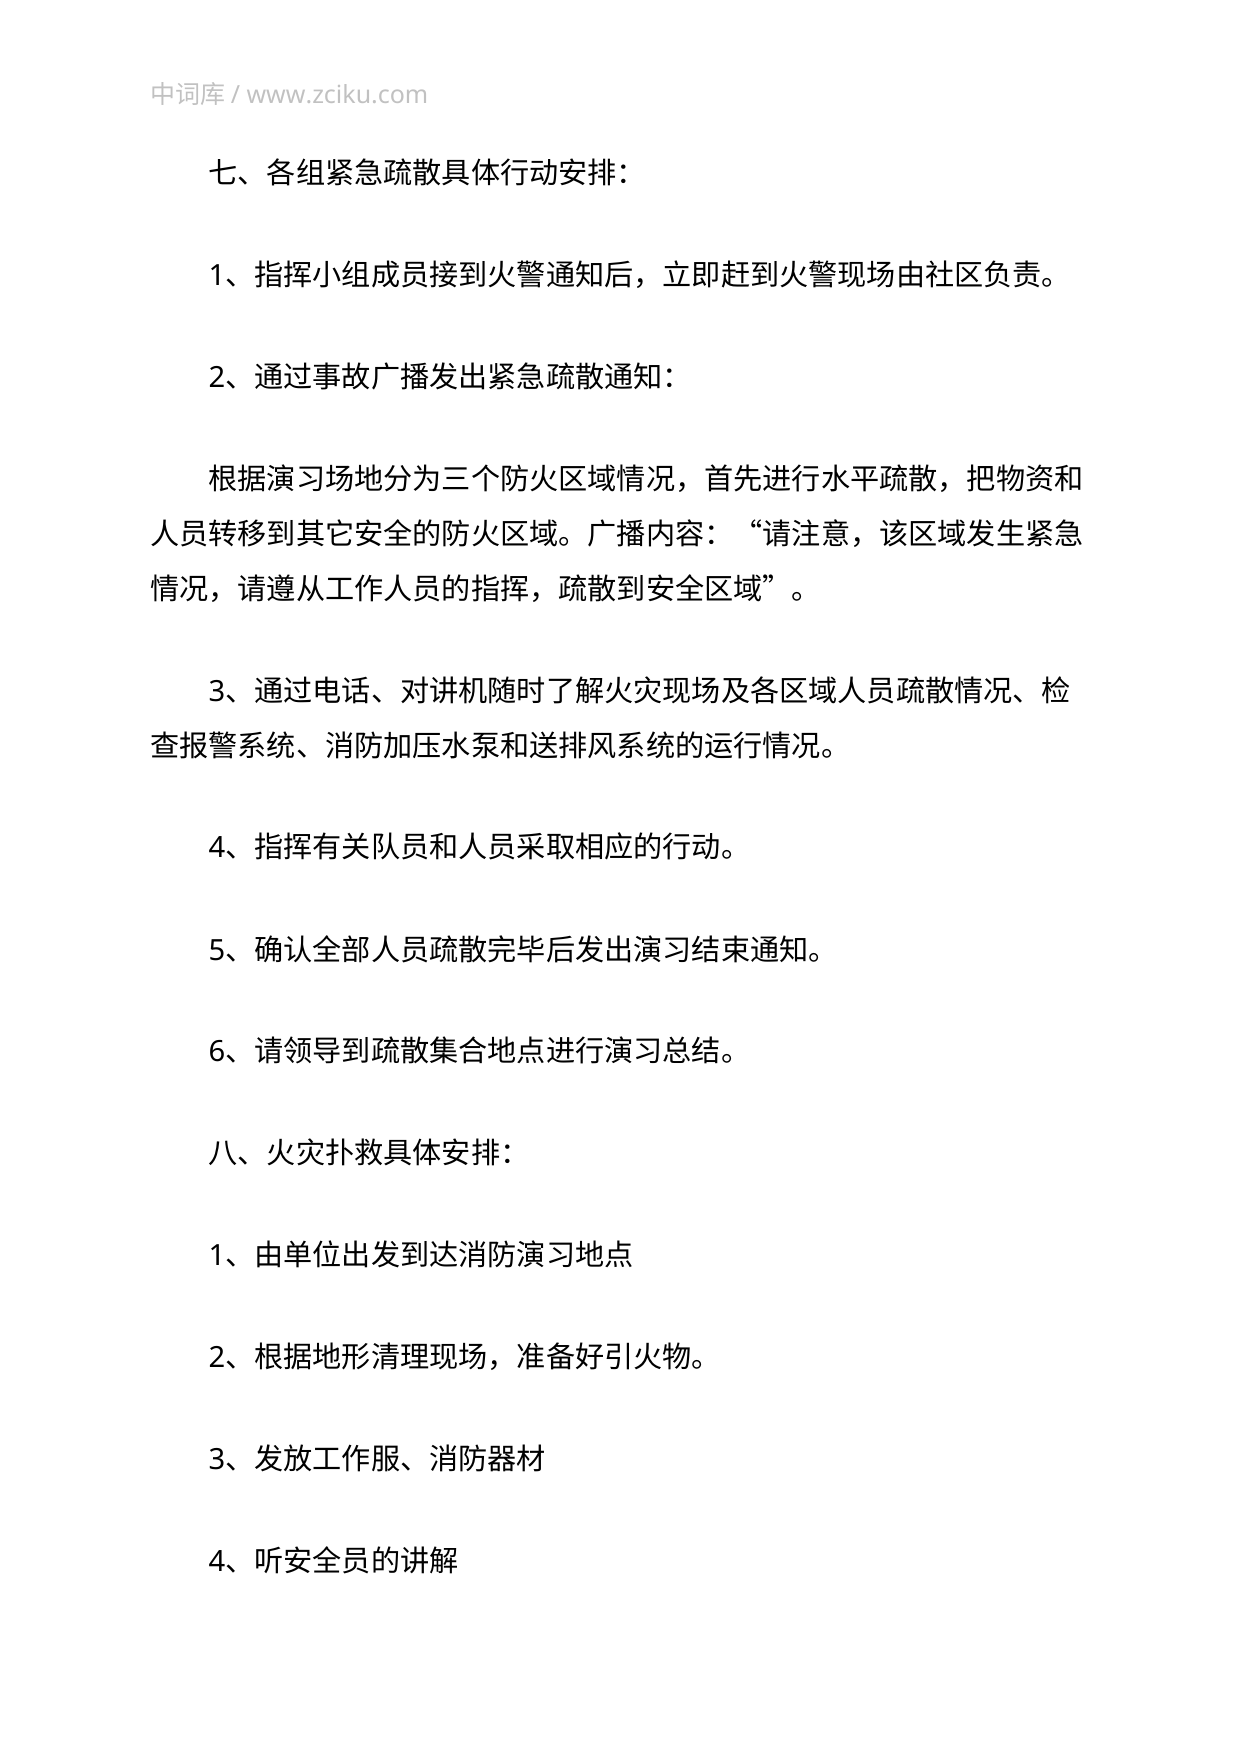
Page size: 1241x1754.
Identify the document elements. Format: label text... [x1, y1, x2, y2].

text 3、通过电话、对讲机随时了解火灾现场及各区域人员疏散情况、检查报警系统、消防加压水泵和送排风系统的运行情况。 [150, 667, 1090, 764]
text 3、发放工作服、消防器材 [150, 1436, 1090, 1478]
text 4、指挥有关队员和人员采取相应的行动。 [150, 824, 1090, 866]
text 根据演习场地分为三个防火区域情况，首先进行水平疏散，把物资和人员转移到其它安全的防火区域。广播内容：“请注意，该区域发生紧急情况，请遵从工作人员的指挥，疏散到安全区域”。 [150, 456, 1090, 608]
text 2、根据地形清理现场，准备好引火物。 [150, 1334, 1090, 1376]
text 1、由单位出发到达消防演习地点 [150, 1232, 1090, 1274]
text 1、指挥小组成员接到火警通知后，立即赶到火警现场由社区负责。 [150, 252, 1090, 294]
text 6、请领导到疏散集合地点进行演习总结。 [150, 1028, 1090, 1070]
text 4、听安全员的讲解 [150, 1538, 1090, 1580]
text 5、确认全部人员疏散完毕后发出演习结束通知。 [150, 926, 1090, 968]
text 七、各组紧急疏散具体行动安排： [150, 150, 1090, 192]
text 八、火灾扑救具体安排： [150, 1130, 1090, 1172]
text 2、通过事故广播发出紧急疏散通知： [150, 354, 1090, 396]
